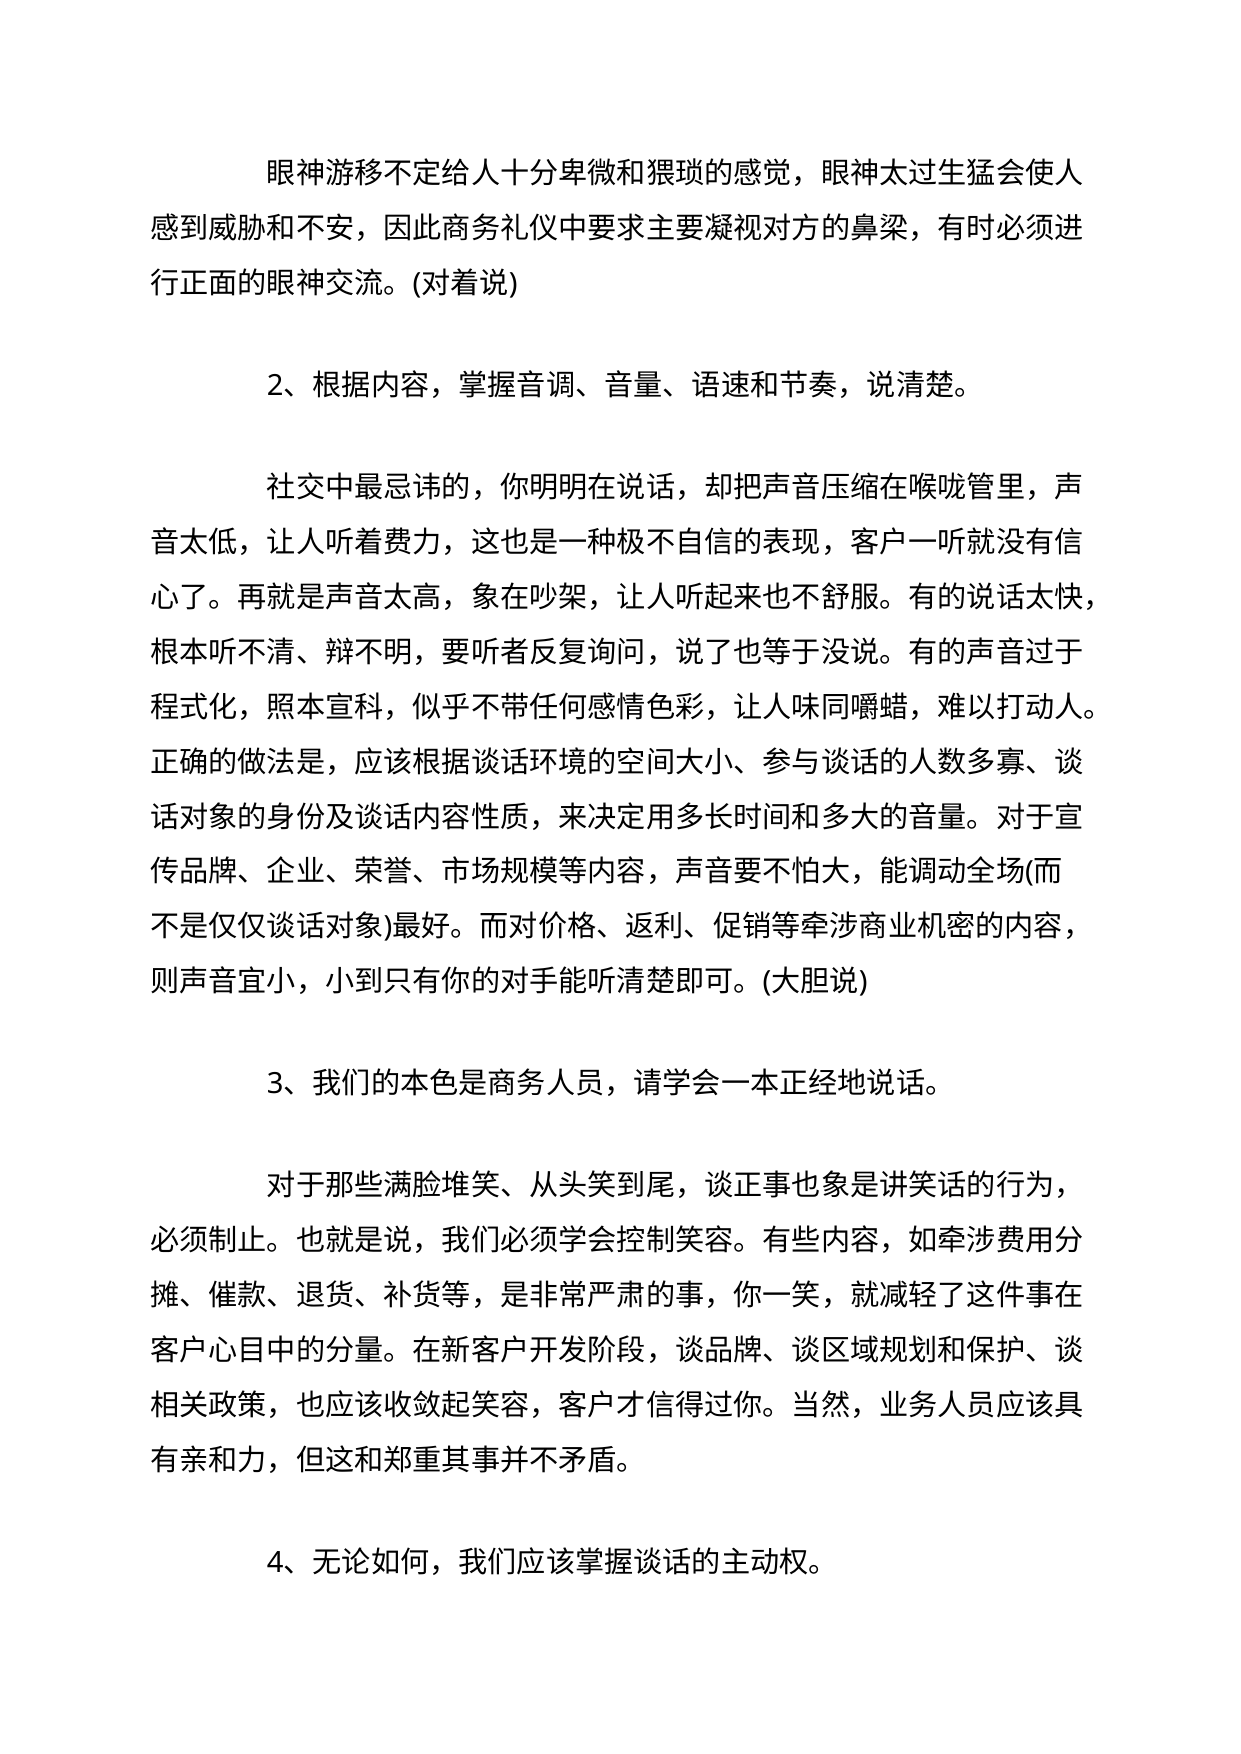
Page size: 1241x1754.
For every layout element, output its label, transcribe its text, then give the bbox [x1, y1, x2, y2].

text 眼神游移不定给人十分卑微和猥琐的感觉，眼神太过生猛会使人感到威胁和不安，因此商务礼仪中要求主要凝视对方的鼻梁，有时必须进行正面的眼神交流。(对着说) [150, 150, 1090, 302]
text 3、我们的本色是商务人员，请学会一本正经地说话。 [150, 1060, 1090, 1102]
text 2、根据内容，掌握音调、音量、语速和节奏，说清楚。 [150, 362, 1090, 404]
text 社交中最忌讳的，你明明在说话，却把声音压缩在喉咙管里，声音太低，让人听着费力，这也是一种极不自信的表现，客户一听就没有信心了。再就是声音太高，象在吵架，让人听起来也不舒服。有的说话太快，根本听不清、辩不明，要听者反复询问，说了也等于没说。有的声音过于程式化，照本宣科，似乎不带任何感情色彩，让人味同嚼蜡，难以打动人。正确的做法是，应该根据谈话环境的空间大小、参与谈话的人数多寡、谈话对象的身份及谈话内容性质，来决定用多长时间和多大的音量。对于宣传品牌、企业、荣誉、市场规模等内容，声音要不怕大，能调动全场(而不是仅仅谈话对象)最好。而对价格、返利、促销等牵涉商业机密的内容，则声音宜小，小到只有你的对手能听清楚即可。(大胆说) [150, 464, 1090, 1000]
text 4、无论如何，我们应该掌握谈话的主动权。 [150, 1538, 1090, 1581]
text 对于那些满脸堆笑、从头笑到尾，谈正事也象是讲笑话的行为，必须制止。也就是说，我们必须学会控制笑容。有些内容，如牵涉费用分摊、催款、退货、补货等，是非常严肃的事，你一笑，就减轻了这件事在客户心目中的分量。在新客户开发阶段，谈品牌、谈区域规划和保护、谈相关政策，也应该收敛起笑容，客户才信得过你。当然，业务人员应该具有亲和力，但这和郑重其事并不矛盾。 [150, 1162, 1090, 1479]
